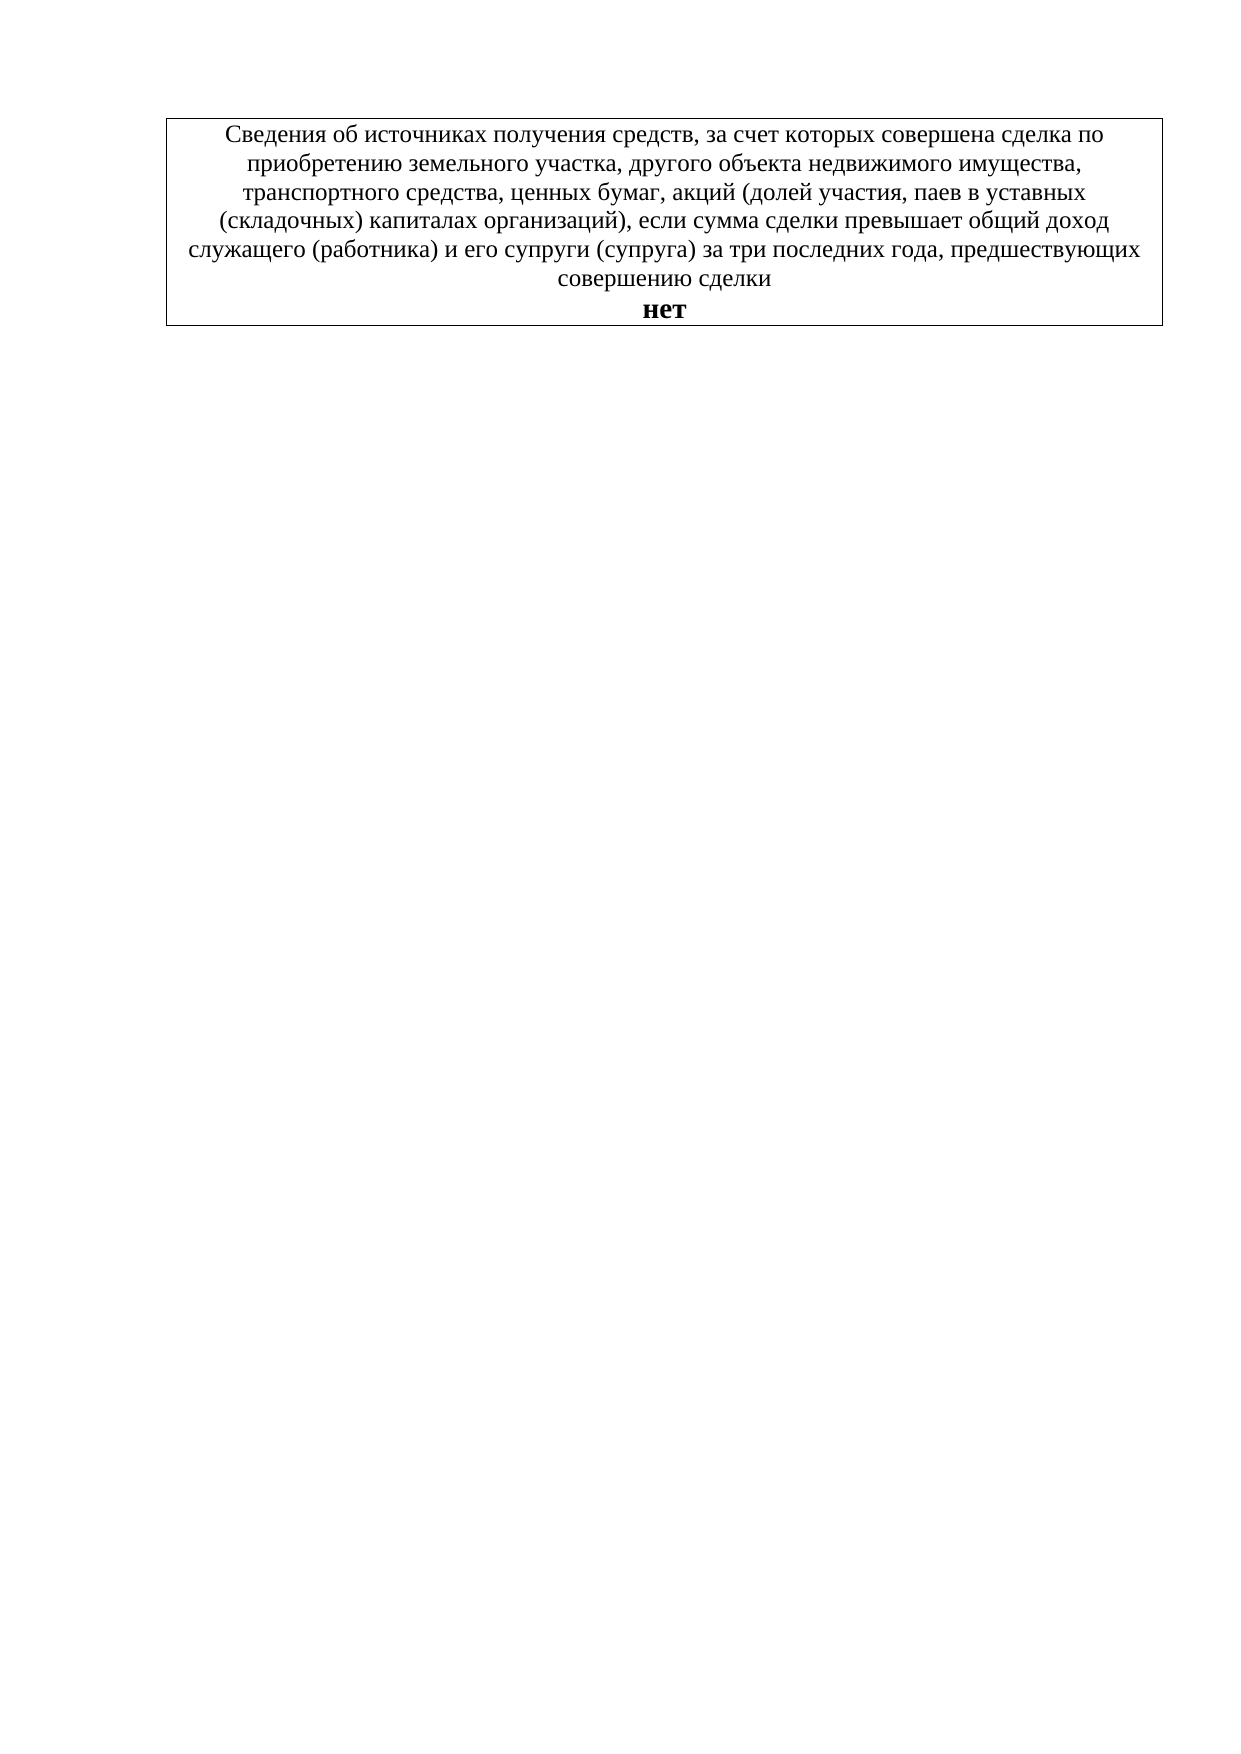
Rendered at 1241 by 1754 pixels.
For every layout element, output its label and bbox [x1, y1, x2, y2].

table_cell [167, 119, 1162, 325]
